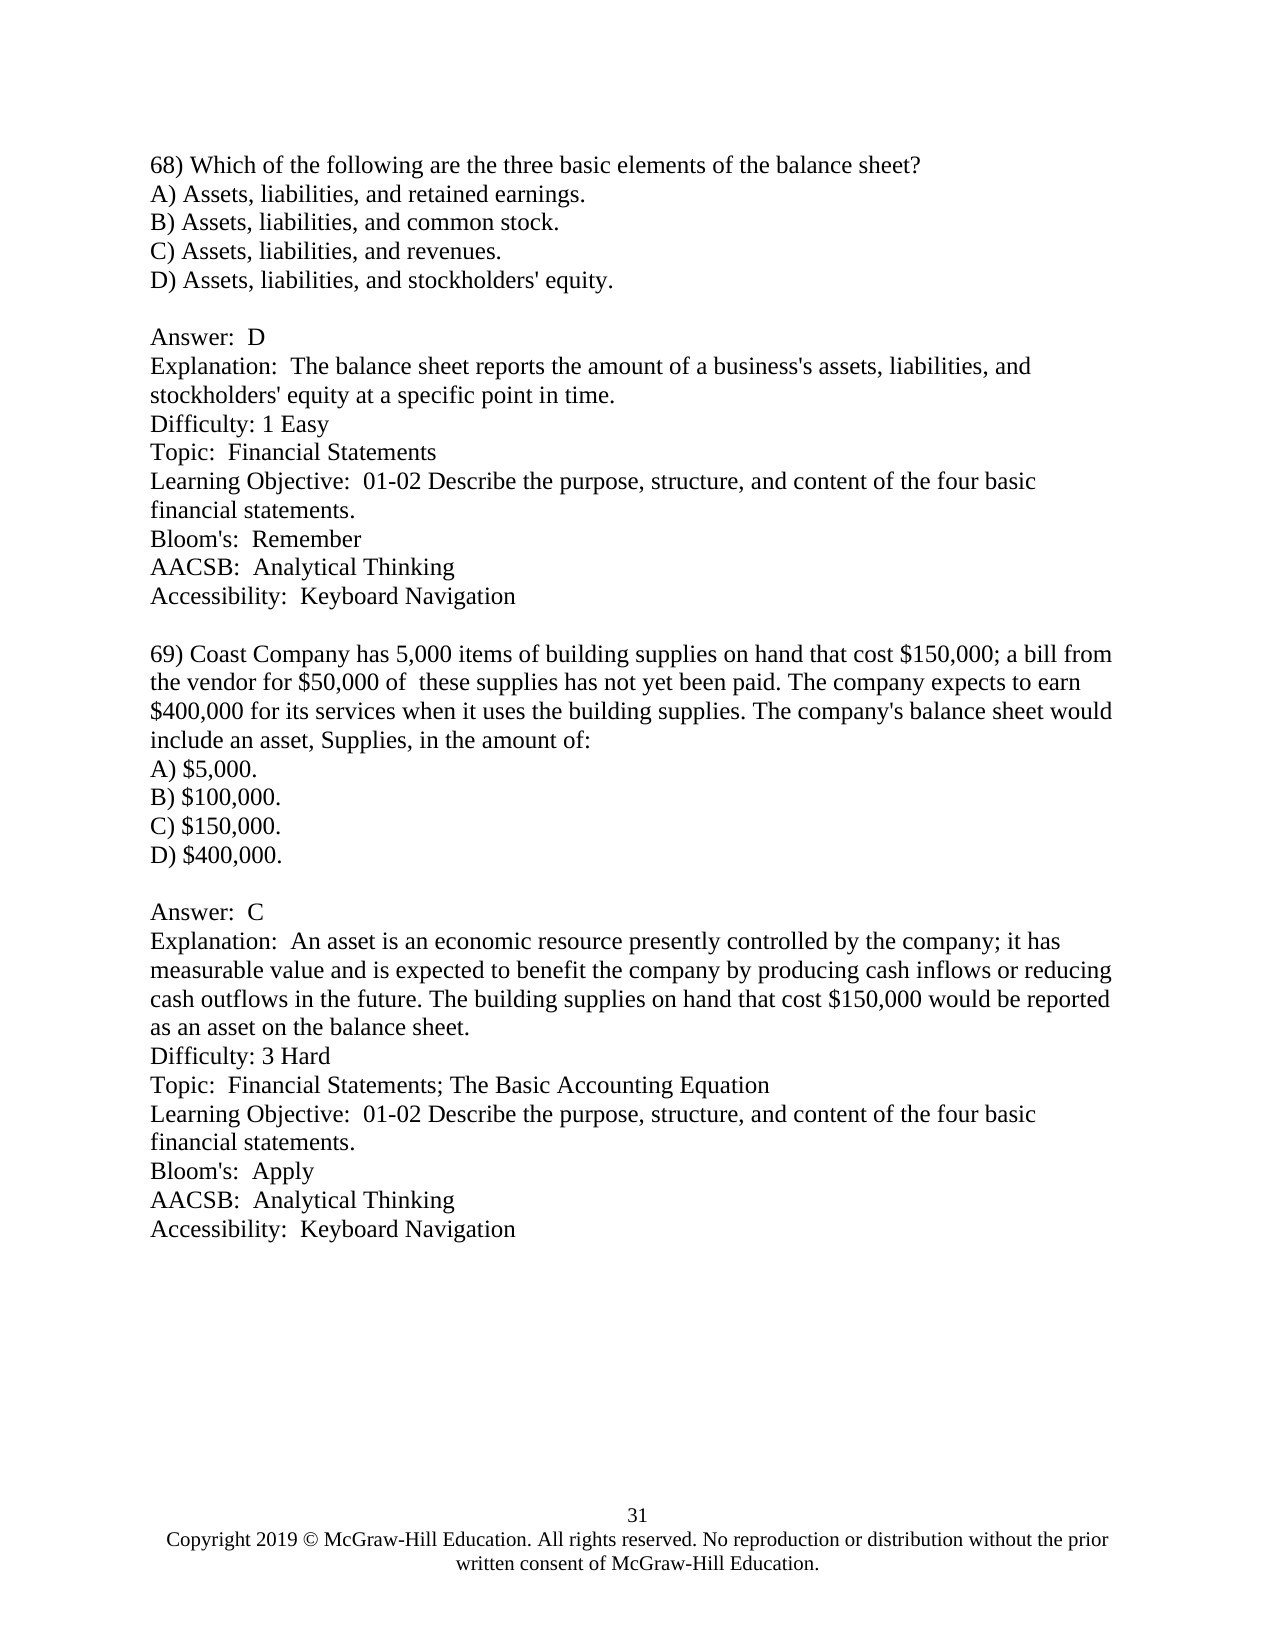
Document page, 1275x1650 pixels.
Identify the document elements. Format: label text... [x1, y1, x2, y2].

text C) Assets, liabilities, and revenues. [150, 236, 1125, 265]
text AACSB: Analytical Thinking [150, 1185, 1125, 1214]
text Topic: Financial Statements [150, 437, 1125, 466]
text A) Assets, liabilities, and retained earnings. [150, 179, 1125, 207]
text Bloom's: Apply [150, 1156, 1125, 1185]
text C) $150,000. [150, 811, 1125, 840]
text Difficulty: 1 Easy [150, 409, 1125, 437]
text AACSB: Analytical Thinking [150, 552, 1125, 581]
text Accessibility: Keyboard Navigation [150, 1214, 1125, 1242]
text Explanation: An asset is an economic resource presently controlled by the company; it has measurable value and is expected to benefit the company by producing cash inflows or reducing cash outflows in the future. The building supplies on hand that cost $150,000 would be reported as an asset on the balance sheet. [150, 926, 1125, 1041]
text Learning Objective: 01-02 Describe the purpose, structure, and content of the four basic financial statements. [150, 466, 1125, 524]
text B) Assets, liabilities, and common stock. [150, 207, 1125, 236]
text A) $5,000. [150, 754, 1125, 782]
text 69) Coast Company has 5,000 items of building supplies on hand that cost $150,000; a bill from the vendor for $50,000 of these supplies has not yet been paid. The company expects to earn $400,000 for its services when it uses the building supplies. The company's balance sheet would include an asset, Supplies, in the amount of: [150, 639, 1125, 754]
text D) Assets, liabilities, and stockholders' equity. [150, 265, 1125, 294]
text 68) Which of the following are the three basic elements of the balance sheet? [150, 150, 1125, 179]
text Answer: C [150, 897, 1125, 926]
text D) $400,000. [150, 840, 1125, 869]
text Bloom's: Remember [150, 524, 1125, 552]
text Topic: Financial Statements; The Basic Accounting Equation [150, 1070, 1125, 1099]
text Explanation: The balance sheet reports the amount of a business's assets, liabilities, and stockholders' equity at a specific point in time. [150, 351, 1125, 409]
text B) $100,000. [150, 782, 1125, 811]
text Answer: D [150, 322, 1125, 351]
text Accessibility: Keyboard Navigation [150, 581, 1125, 610]
text Difficulty: 3 Hard [150, 1041, 1125, 1070]
text Learning Objective: 01-02 Describe the purpose, structure, and content of the four basic financial statements. [150, 1099, 1125, 1156]
